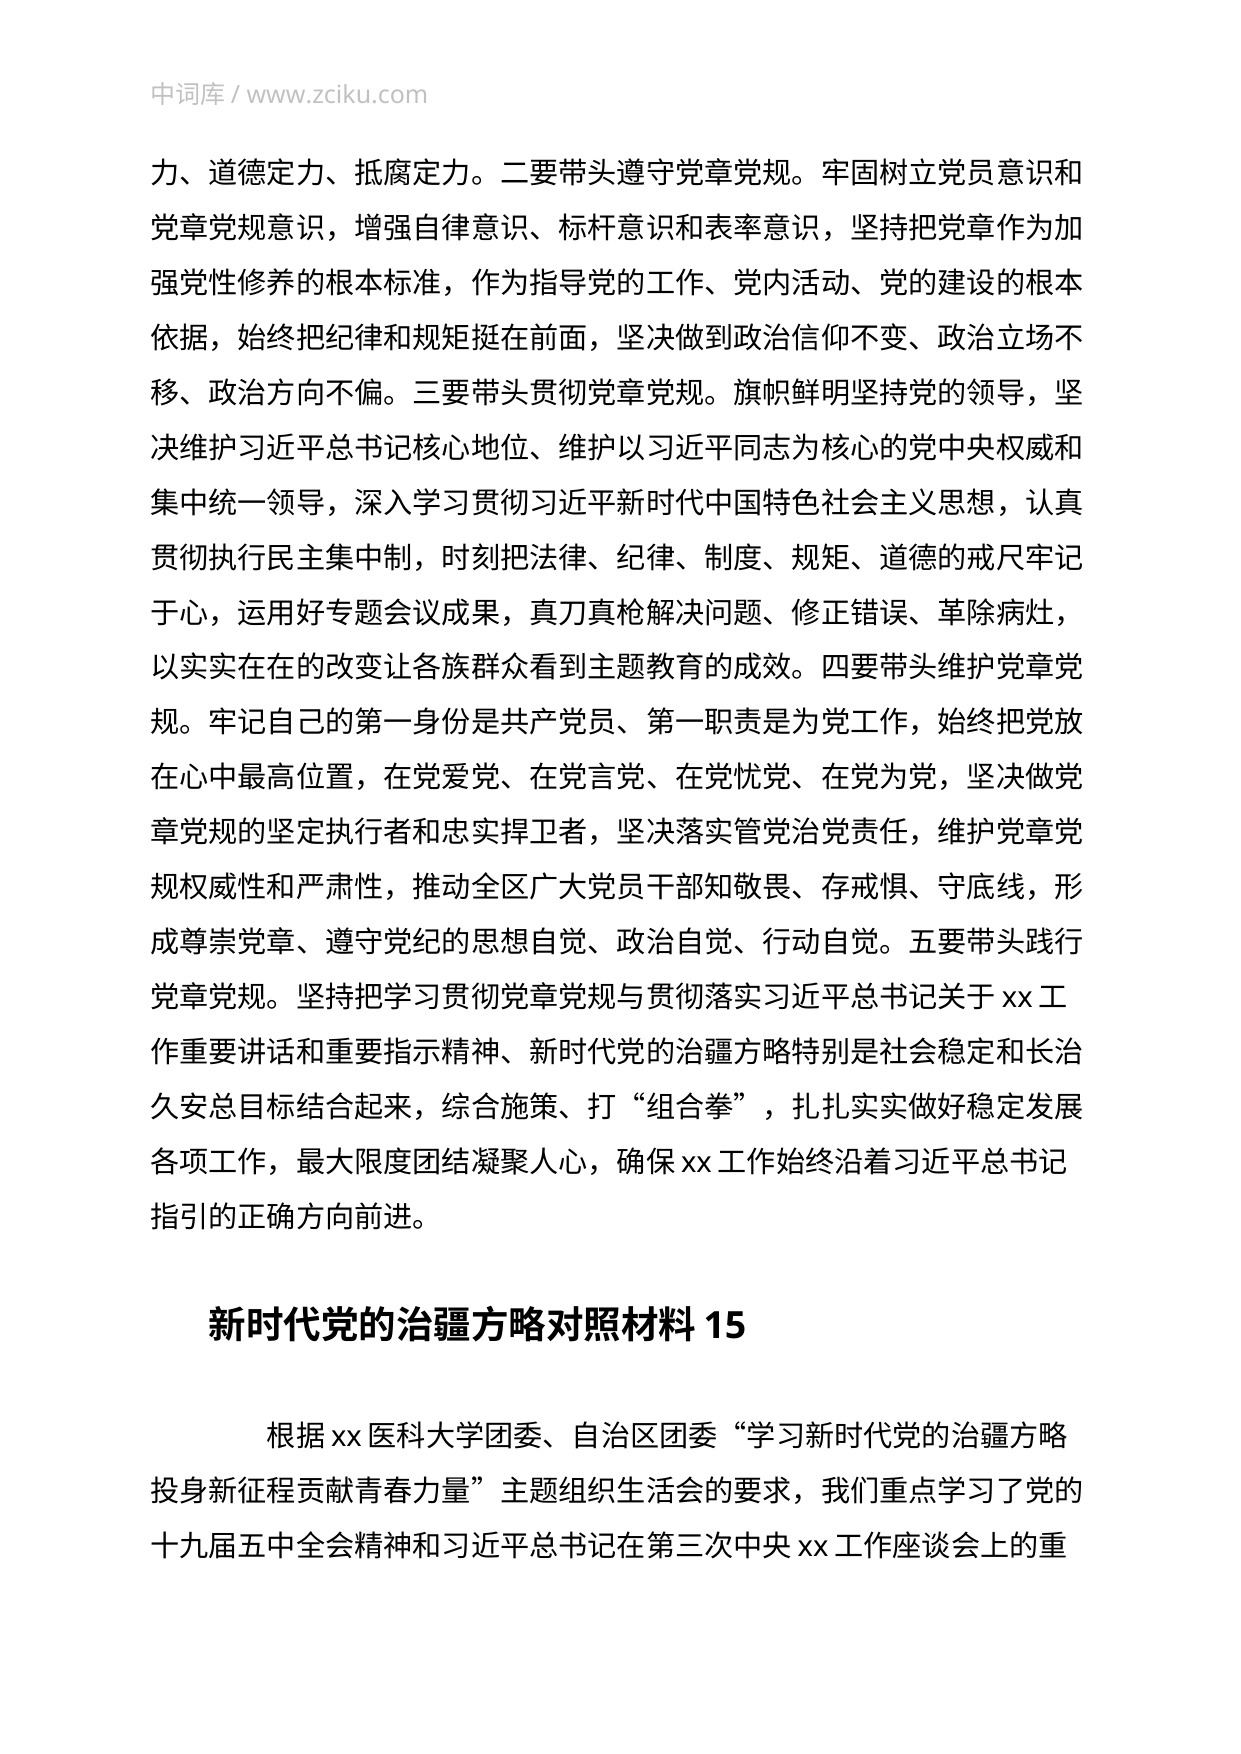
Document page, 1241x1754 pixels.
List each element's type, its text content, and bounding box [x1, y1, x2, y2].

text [150, 1413, 1090, 1565]
text 新时代党的治疆方略对照材料15 [150, 1295, 1090, 1349]
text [150, 150, 1090, 1236]
